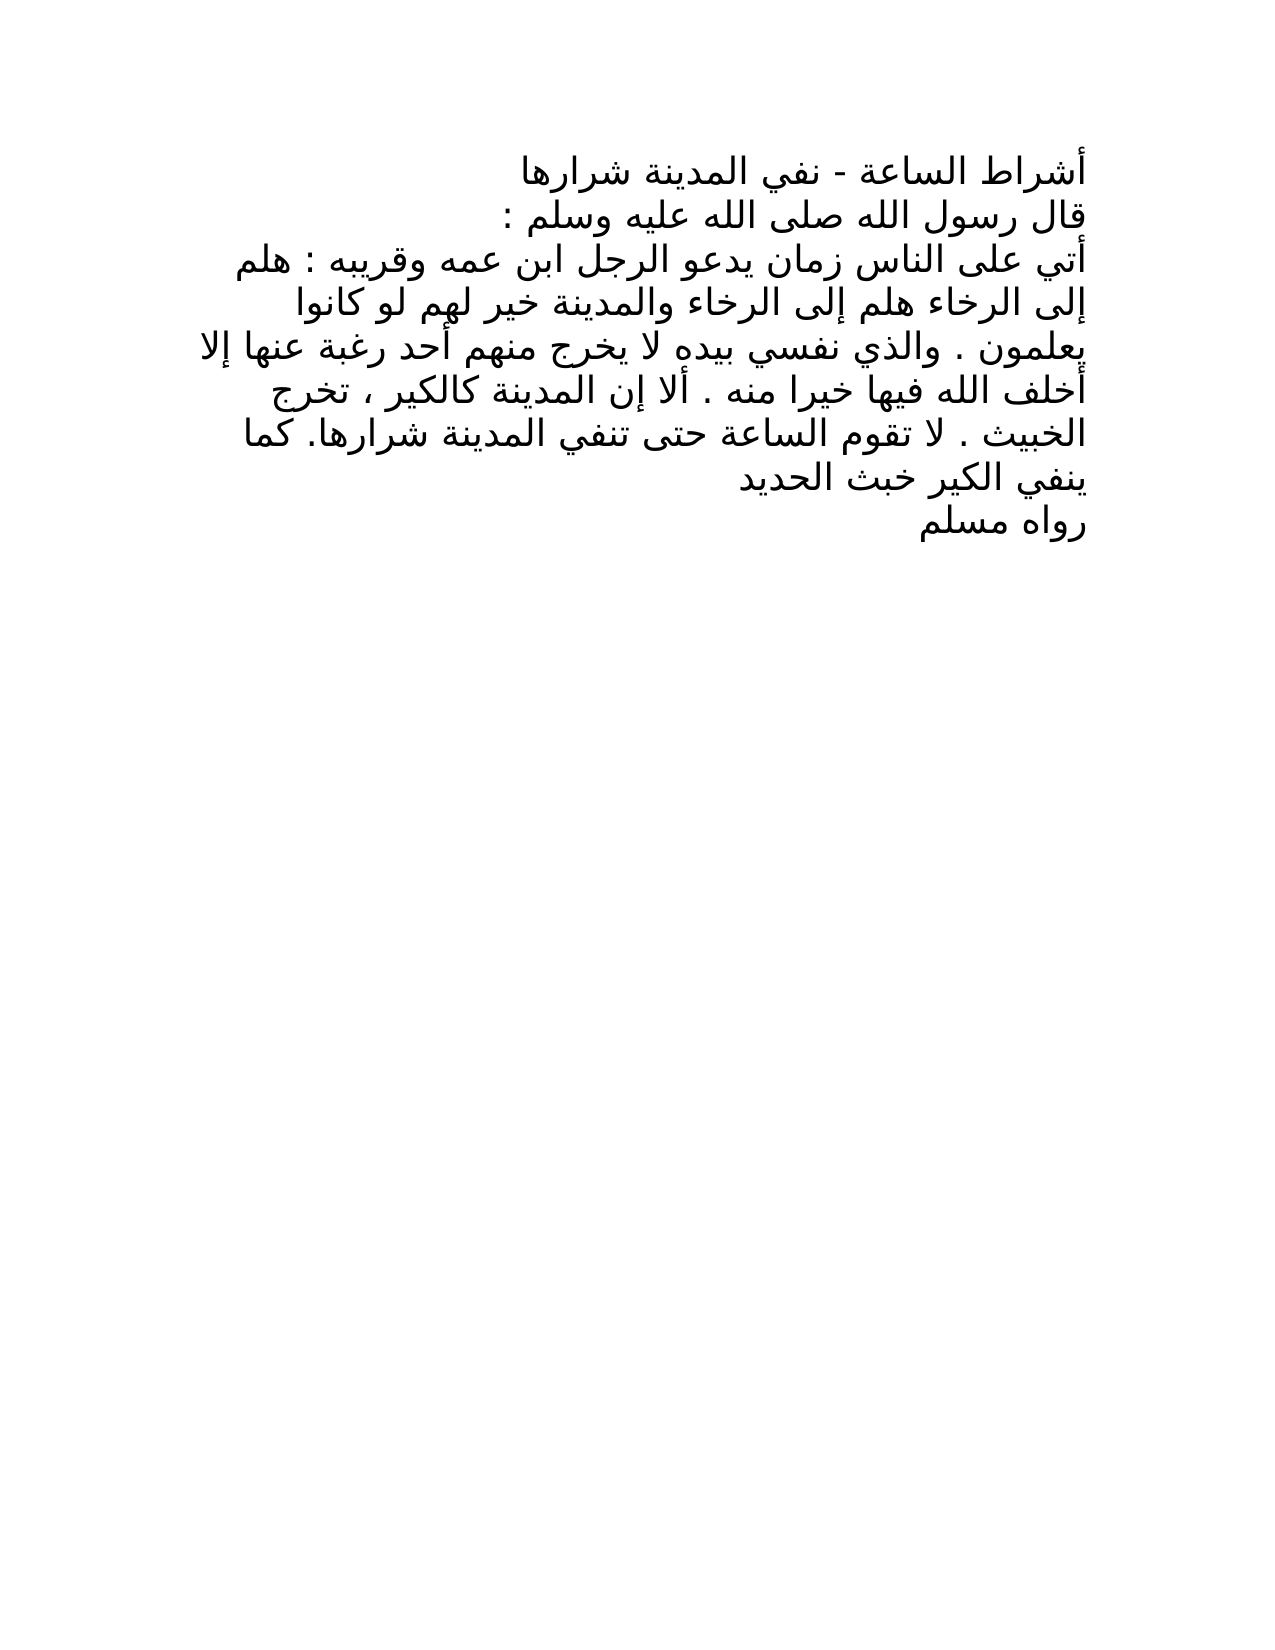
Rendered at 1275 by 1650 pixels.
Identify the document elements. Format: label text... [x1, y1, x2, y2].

text أشراط الساعة - نفي المدينة شرارها [187, 150, 1087, 194]
text قال رسول الله صلى الله عليه وسلم : [187, 194, 1087, 237]
text رواه مسلم [187, 499, 1087, 543]
text أتي على الناس زمان يدعو الرجل ابن عمه وقريبه : هلم إلى الرخاء هلم إلى الرخاء والمدينة خير لهم لو كانوا يعلمون . والذي نفسي بيده لا يخرج منهم أحد رغبة عنها إلا أخلف الله فيها خيرا منه . ألا إن المدينة كالكير ، تخرج الخبيث . لا تقوم الساعة حتى تنفي المدينة شرارها. كما ينفي الكير خبث الحديد [187, 237, 1087, 499]
